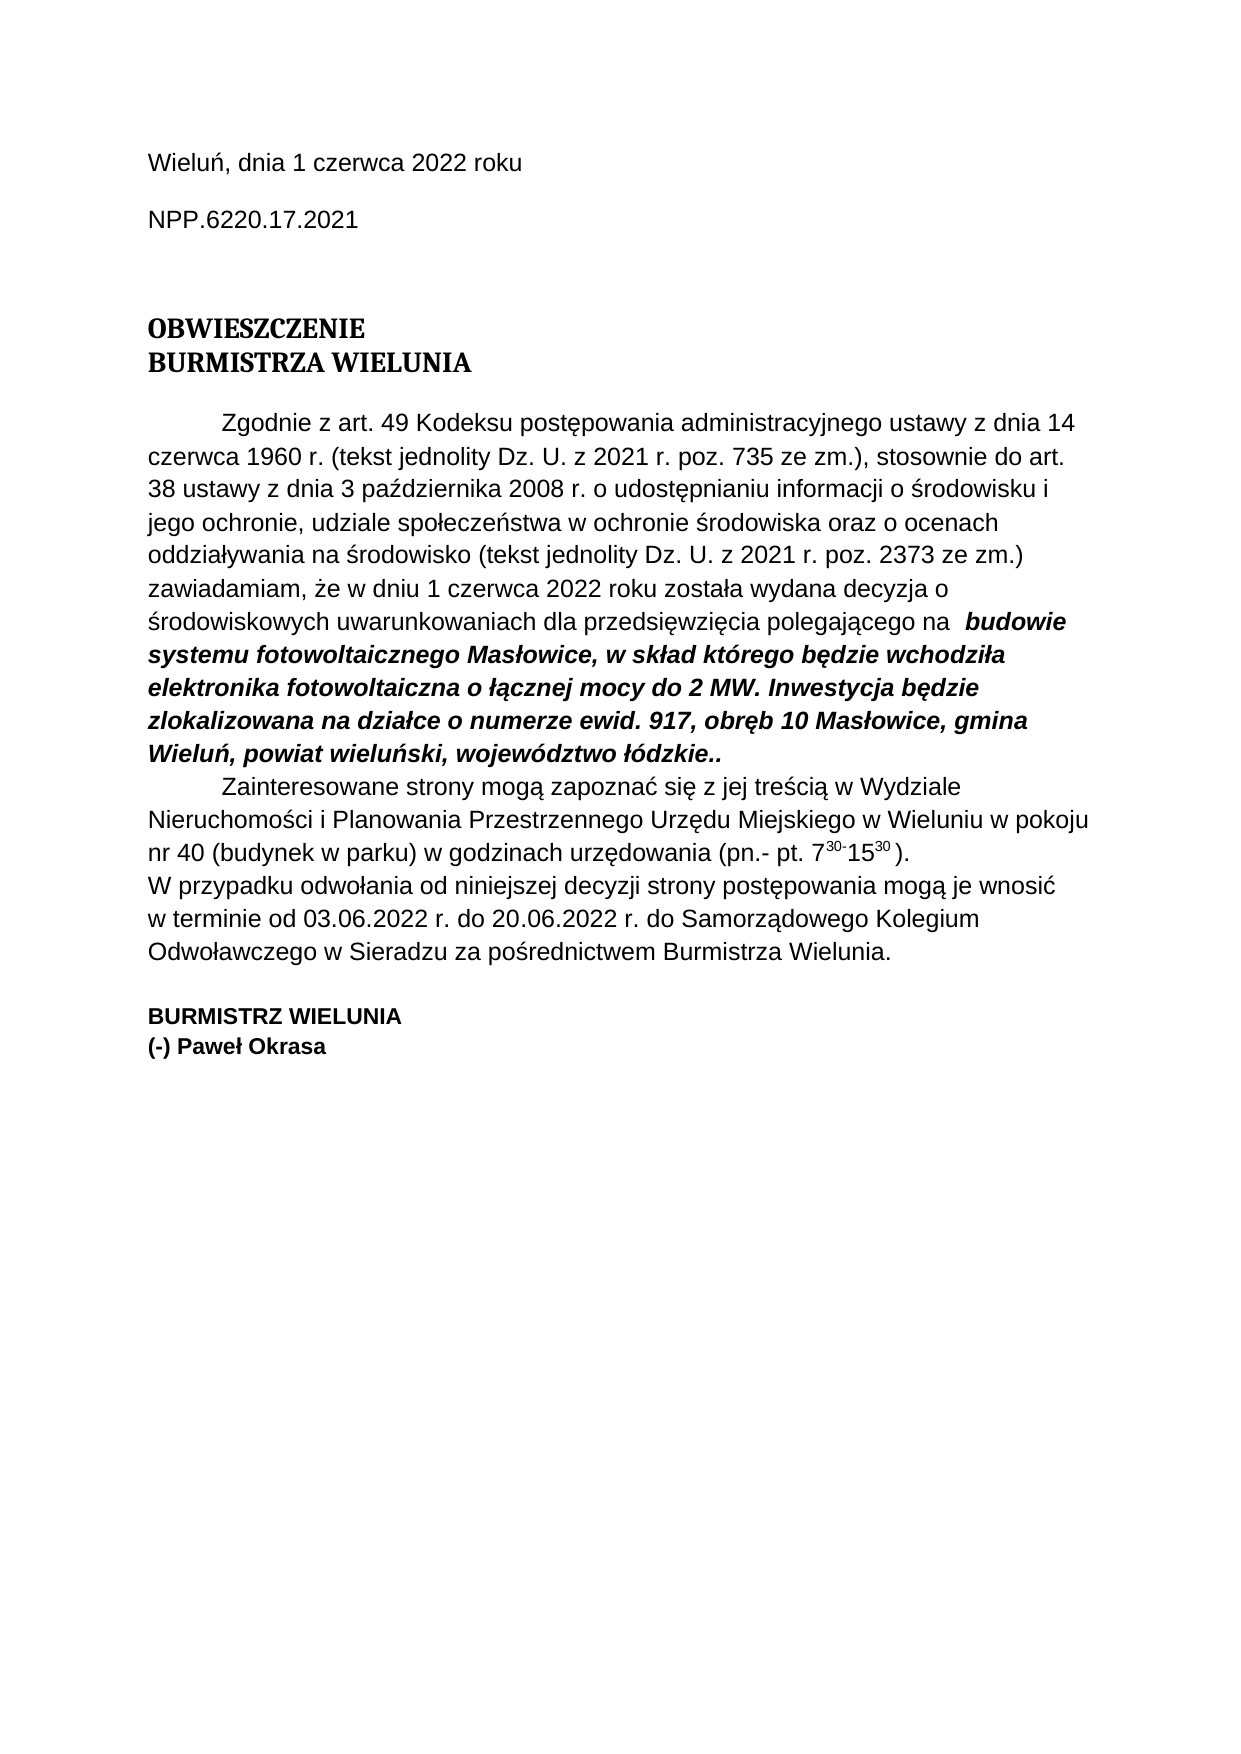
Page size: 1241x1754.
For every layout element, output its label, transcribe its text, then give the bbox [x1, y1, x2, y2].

text BURMISTRZ WIELUNIA [148, 1003, 1093, 1029]
subtitle BURMISTRZA WIELUNIA [148, 346, 1093, 380]
text Zgodnie z art. 49 Kodeksu postępowania administracyjnego ustawy z dnia 14 czerwca 1960 r. (tekst jednolity Dz. U. z 2021 r. poz. 735 ze zm.), stosownie do art. 38 ustawy z dnia 3 października 2008 r. o udostępnianiu informacji o środowisku i jego ochronie, udziale społeczeństwa w ochronie środowiska oraz o ocenach oddziaływania na środowisko (tekst jednolity Dz. U. z 2021 r. poz. 2373 ze zm.) zawiadamiam, że w dniu 1 czerwca 2022 roku została wydana decyzja o środowiskowych uwarunkowaniach dla przedsięwzięcia polegającego na budowie systemu fotowoltaicznego Masłowice, w skład którego będzie wchodziła elektronika fotowoltaiczna o łącznej mocy do 2 MW. Inwestycja będzie zlokalizowana na działce o numerze ewid. 917, obręb 10 Masłowice, gmina Wieluń, powiat wieluński, województwo łódzkie.. [148, 408, 1093, 767]
text Zainteresowane strony mogą zapoznać się z jej treścią w Wydziale Nieruchomości i Planowania Przestrzennego Urzędu Miejskiego w Wieluniu w pokoju nr 40 (budynek w parku) w godzinach urzędowania (pn.- pt. 730-1530 ). [148, 772, 1093, 866]
text Wieluń, dnia 1 czerwca 2022 roku [148, 148, 1093, 176]
text (-) Paweł Okrasa [148, 1033, 1093, 1059]
subtitle OBWIESZCZENIE [148, 313, 1093, 346]
text W przypadku odwołania od niniejszej decyzji strony postępowania mogą je wnosić w terminie od 03.06.2022 r. do 20.06.2022 r. do Samorządowego Kolegium Odwoławczego w Sieradzu za pośrednictwem Burmistrza Wielunia. [148, 871, 1093, 966]
text NPP.6220.17.2021 [148, 205, 1093, 234]
